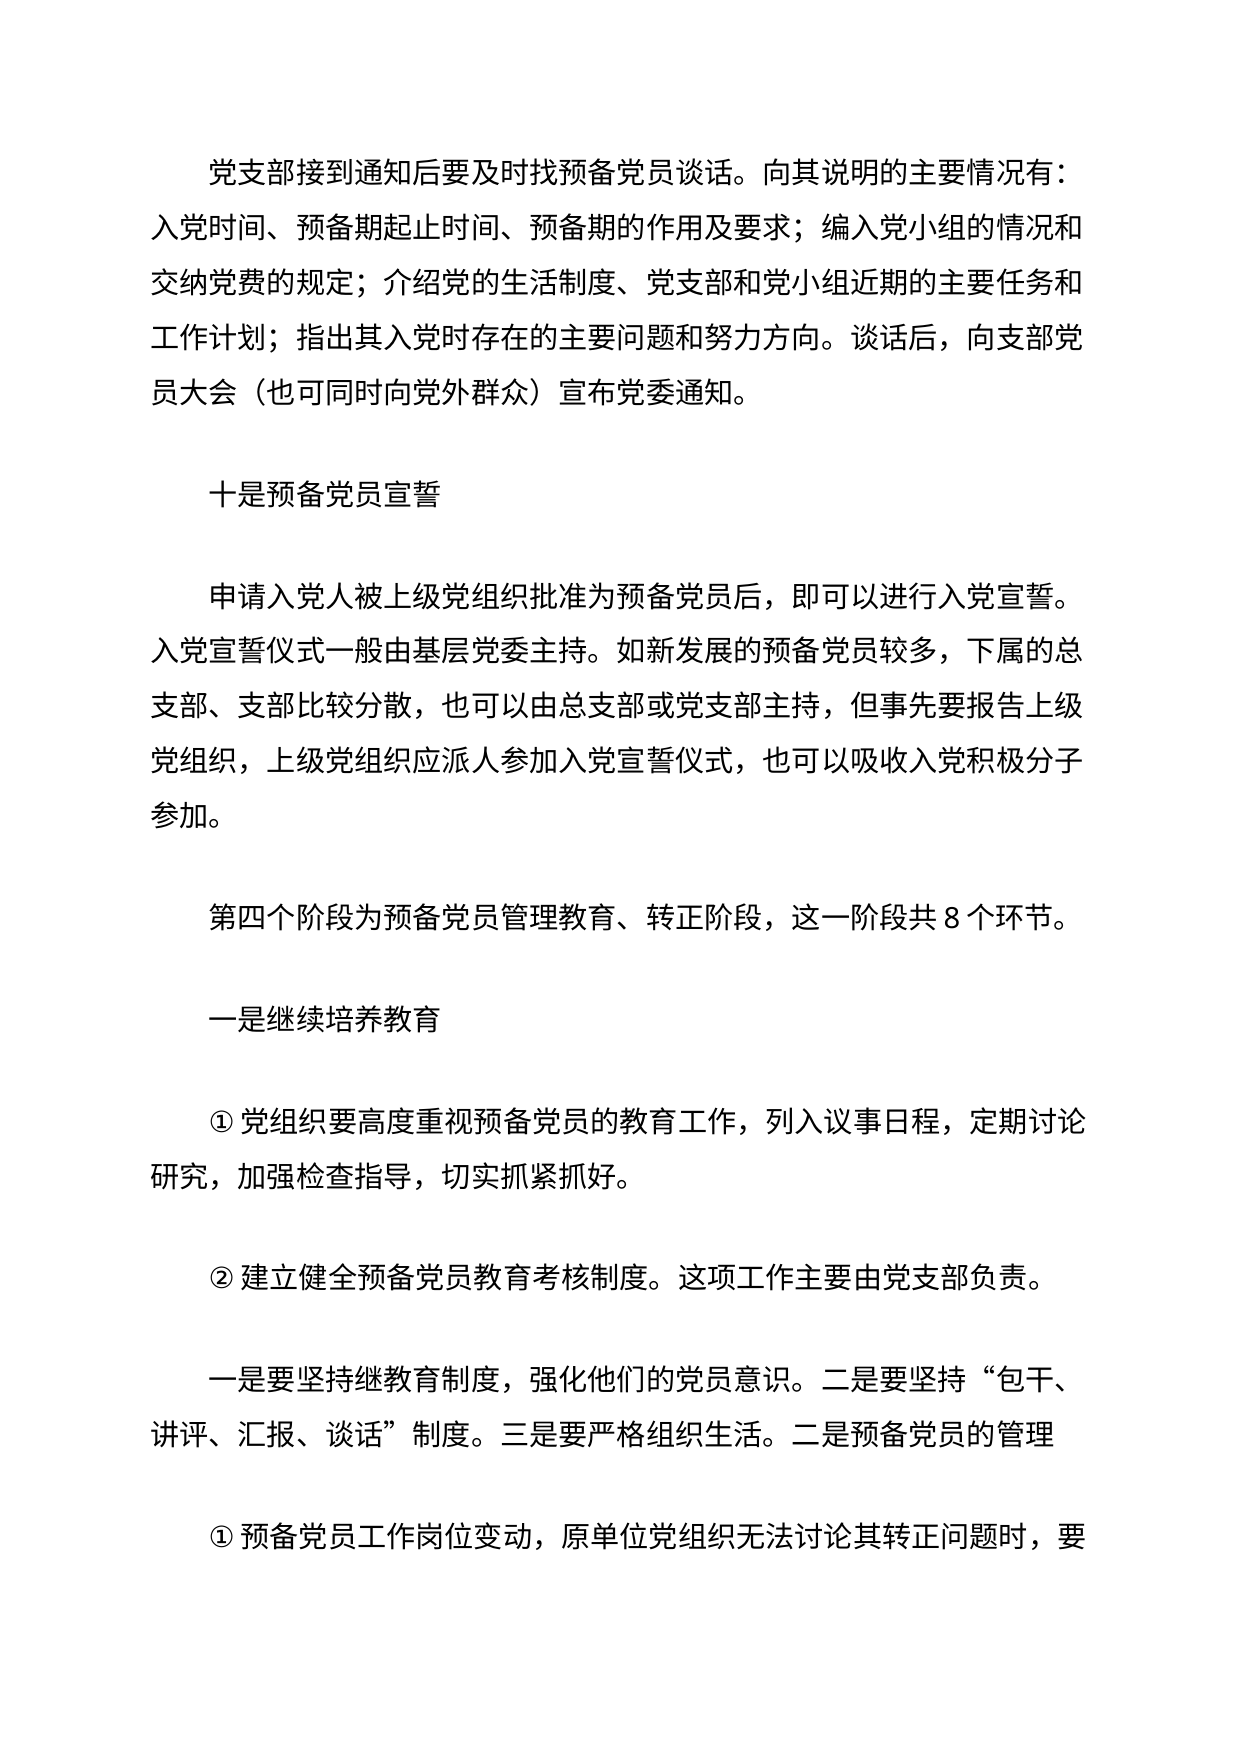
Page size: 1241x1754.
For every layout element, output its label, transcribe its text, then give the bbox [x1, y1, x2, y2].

text 第四个阶段为预备党员管理教育、转正阶段，这一阶段共8个环节。 [150, 894, 1090, 937]
text ②建立健全预备党员教育考核制度。这项工作主要由党支部负责。 [150, 1255, 1090, 1297]
text 一是继续培养教育 [150, 996, 1090, 1039]
text 申请入党人被上级党组织批准为预备党员后，即可以进行入党宣誓。入党宣誓仪式一般由基层党委主持。如新发展的预备党员较多，下属的总支部、支部比较分散，也可以由总支部或党支部主持，但事先要报告上级党组织，上级党组织应派人参加入党宣誓仪式，也可以吸收入党积极分子参加。 [150, 573, 1090, 835]
text ①党组织要高度重视预备党员的教育工作，列入议事日程，定期讨论研究，加强检查指导，切实抓紧抓好。 [150, 1098, 1090, 1196]
text 十是预备党员宣誓 [150, 471, 1090, 514]
text 一是要坚持继教育制度，强化他们的党员意识。二是要坚持“包干、讲评、汇报、谈话”制度。三是要严格组织生活。二是预备党员的管理 [150, 1357, 1090, 1454]
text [150, 1514, 1090, 1556]
text 党支部接到通知后要及时找预备党员谈话。向其说明的主要情况有：入党时间、预备期起止时间、预备期的作用及要求；编入党小组的情况和交纳党费的规定；介绍党的生活制度、党支部和党小组近期的主要任务和工作计划；指出其入党时存在的主要问题和努力方向。谈话后，向支部党员大会（也可同时向党外群众）宣布党委通知。 [150, 150, 1090, 412]
